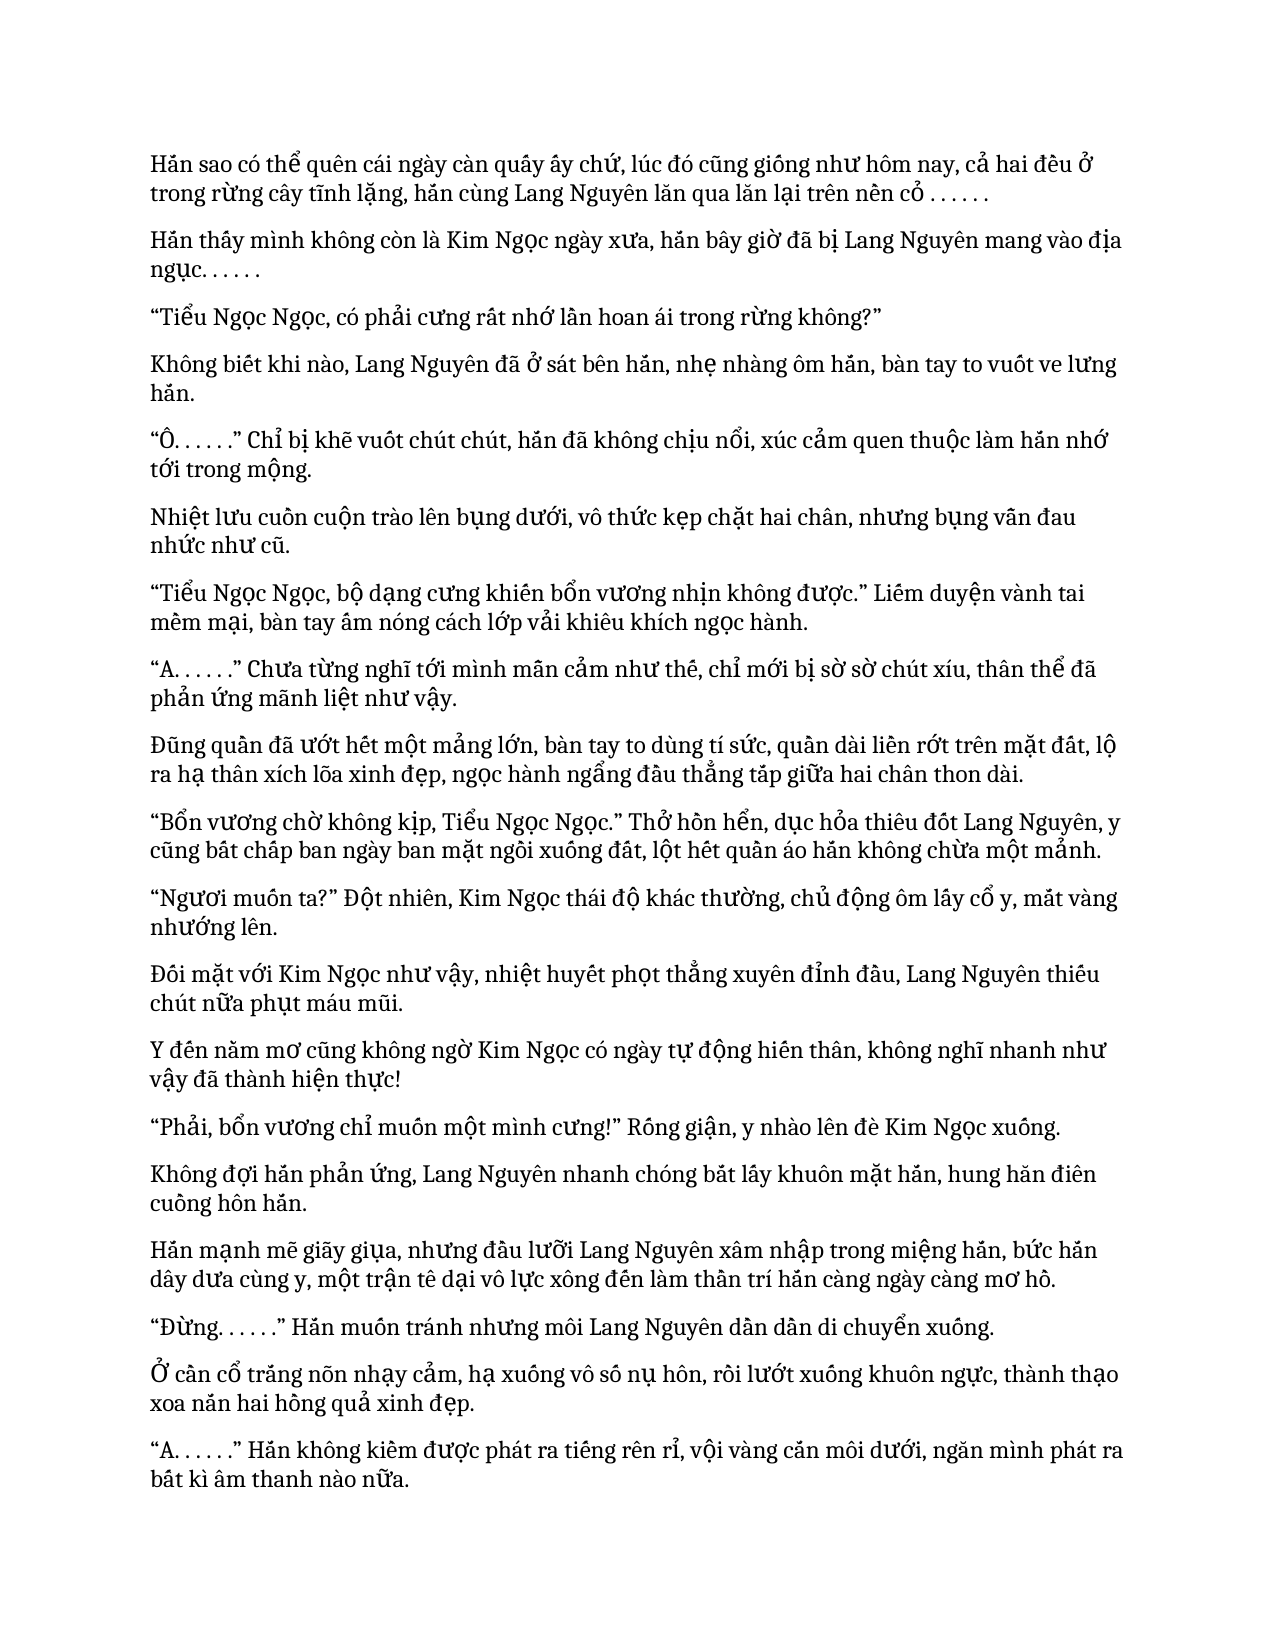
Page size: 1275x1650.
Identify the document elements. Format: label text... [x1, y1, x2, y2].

text Hắn thấy mình không còn là Kim Ngọc ngày xưa, hắn bây giờ đã bị Lang Nguyên mang vào địa ngục. . . . . . [150, 226, 1125, 284]
text Không biết khi nào, Lang Nguyên đã ở sát bên hắn, nhẹ nhàng ôm hắn, bàn tay to vuốt ve lưng hắn. [150, 350, 1125, 407]
text Hắn sao có thể quên cái ngày càn quấy ấy chứ, lúc đó cũng giống như hôm nay, cả hai đều ở trong rừng cây tĩnh lặng, hắn cùng Lang Nguyên lăn qua lăn lại trên nền cỏ . . . . . . [150, 150, 1125, 207]
text Không đợi hắn phản ứng, Lang Nguyên nhanh chóng bắt lấy khuôn mặt hắn, hung hăn điên cuồng hôn hắn. [150, 1160, 1125, 1217]
text Đũng quần đã ướt hết một mảng lớn, bàn tay to dùng tí sức, quần dài liền rớt trên mặt đất, lộ ra hạ thân xích lõa xinh đẹp, ngọc hành ngẩng đầu thẳng tắp giữa hai chân thon dài. [150, 731, 1125, 789]
text “A. . . . . .” Hắn không kiềm được phát ra tiếng rên rỉ, vội vàng cắn môi dưới, ngăn mình phát ra bất kì âm thanh nào nữa. [150, 1436, 1125, 1494]
text “Tiểu Ngọc Ngọc, bộ dạng cưng khiến bổn vương nhịn không được.” Liếm duyện vành tai mềm mại, bàn tay ấm nóng cách lớp vải khiêu khích ngọc hành. [150, 579, 1125, 636]
text Nhiệt lưu cuồn cuộn trào lên bụng dưới, vô thức kẹp chặt hai chân, nhưng bụng vẫn đau nhức như cũ. [150, 502, 1125, 560]
text “Bổn vương chờ không kịp, Tiểu Ngọc Ngọc.” Thở hồn hển, dục hỏa thiêu đốt Lang Nguyên, y cũng bất chấp ban ngày ban mặt ngồi xuống đất, lột hết quần áo hắn không chừa một mảnh. [150, 807, 1125, 865]
text Ở cần cổ trắng nõn nhạy cảm, hạ xuống vô số nụ hôn, rồi lướt xuống khuôn ngực, thành thạo xoa nắn hai hồng quả xinh đẹp. [150, 1360, 1125, 1417]
text “Đừng. . . . . .” Hắn muốn tránh nhưng môi Lang Nguyên dần dần di chuyển xuống. [150, 1312, 1125, 1341]
text Hắn mạnh mẽ giãy giụa, nhưng đầu lưỡi Lang Nguyên xâm nhập trong miệng hắn, bức hắn dây dưa cùng y, một trận tê dại vô lực xông đến làm thần trí hắn càng ngày càng mơ hồ. [150, 1236, 1125, 1294]
text “A. . . . . .” Chưa từng nghĩ tới mình mẫn cảm như thế, chỉ mới bị sờ sờ chút xíu, thân thể đã phản ứng mãnh liệt như vậy. [150, 655, 1125, 712]
text “Ô. . . . . .” Chỉ bị khẽ vuốt chút chút, hắn đã không chịu nổi, xúc cảm quen thuộc làm hắn nhớ tới trong mộng. [150, 426, 1125, 484]
text “Phải, bổn vương chỉ muốn một mình cưng!” Rống giận, y nhào lên đè Kim Ngọc xuống. [150, 1112, 1125, 1141]
text Đối mặt với Kim Ngọc như vậy, nhiệt huyết phọt thẳng xuyên đỉnh đầu, Lang Nguyên thiếu chút nữa phụt máu mũi. [150, 960, 1125, 1017]
text “Ngươi muốn ta?” Đột nhiên, Kim Ngọc thái độ khác thường, chủ động ôm lấy cổ y, mắt vàng nhướng lên. [150, 884, 1125, 941]
text “Tiểu Ngọc Ngọc, có phải cưng rất nhớ lần hoan ái trong rừng không?” [150, 302, 1125, 331]
text Y đến nằm mơ cũng không ngờ Kim Ngọc có ngày tự động hiến thân, không nghĩ nhanh như vậy đã thành hiện thực! [150, 1036, 1125, 1094]
